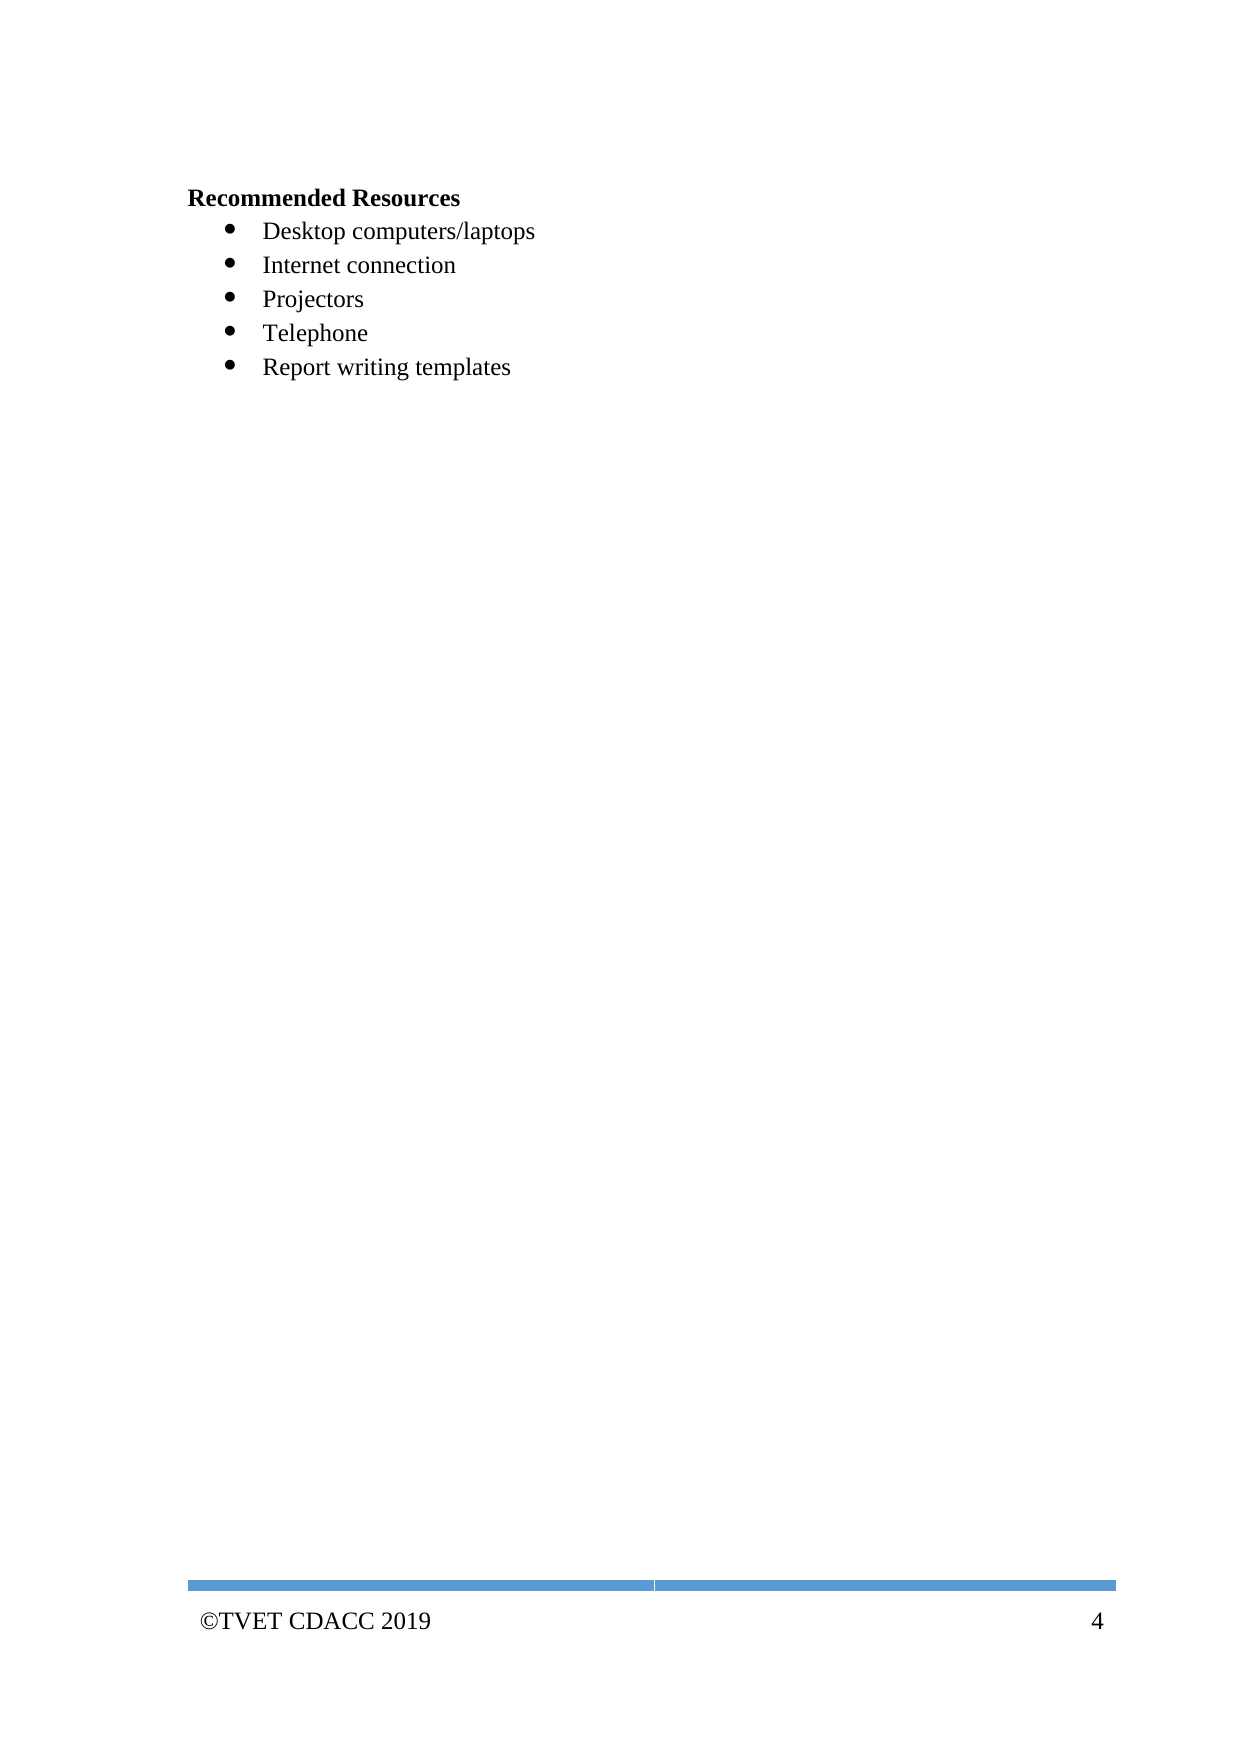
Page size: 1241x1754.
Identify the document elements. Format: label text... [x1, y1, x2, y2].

list Telephone [225, 318, 1116, 348]
list Projectors [225, 284, 1116, 314]
text Recommended Resources [187, 183, 1116, 212]
list Desktop computers/laptops [225, 216, 1116, 246]
list Report writing templates [225, 352, 1116, 382]
list Internet connection [225, 250, 1116, 280]
